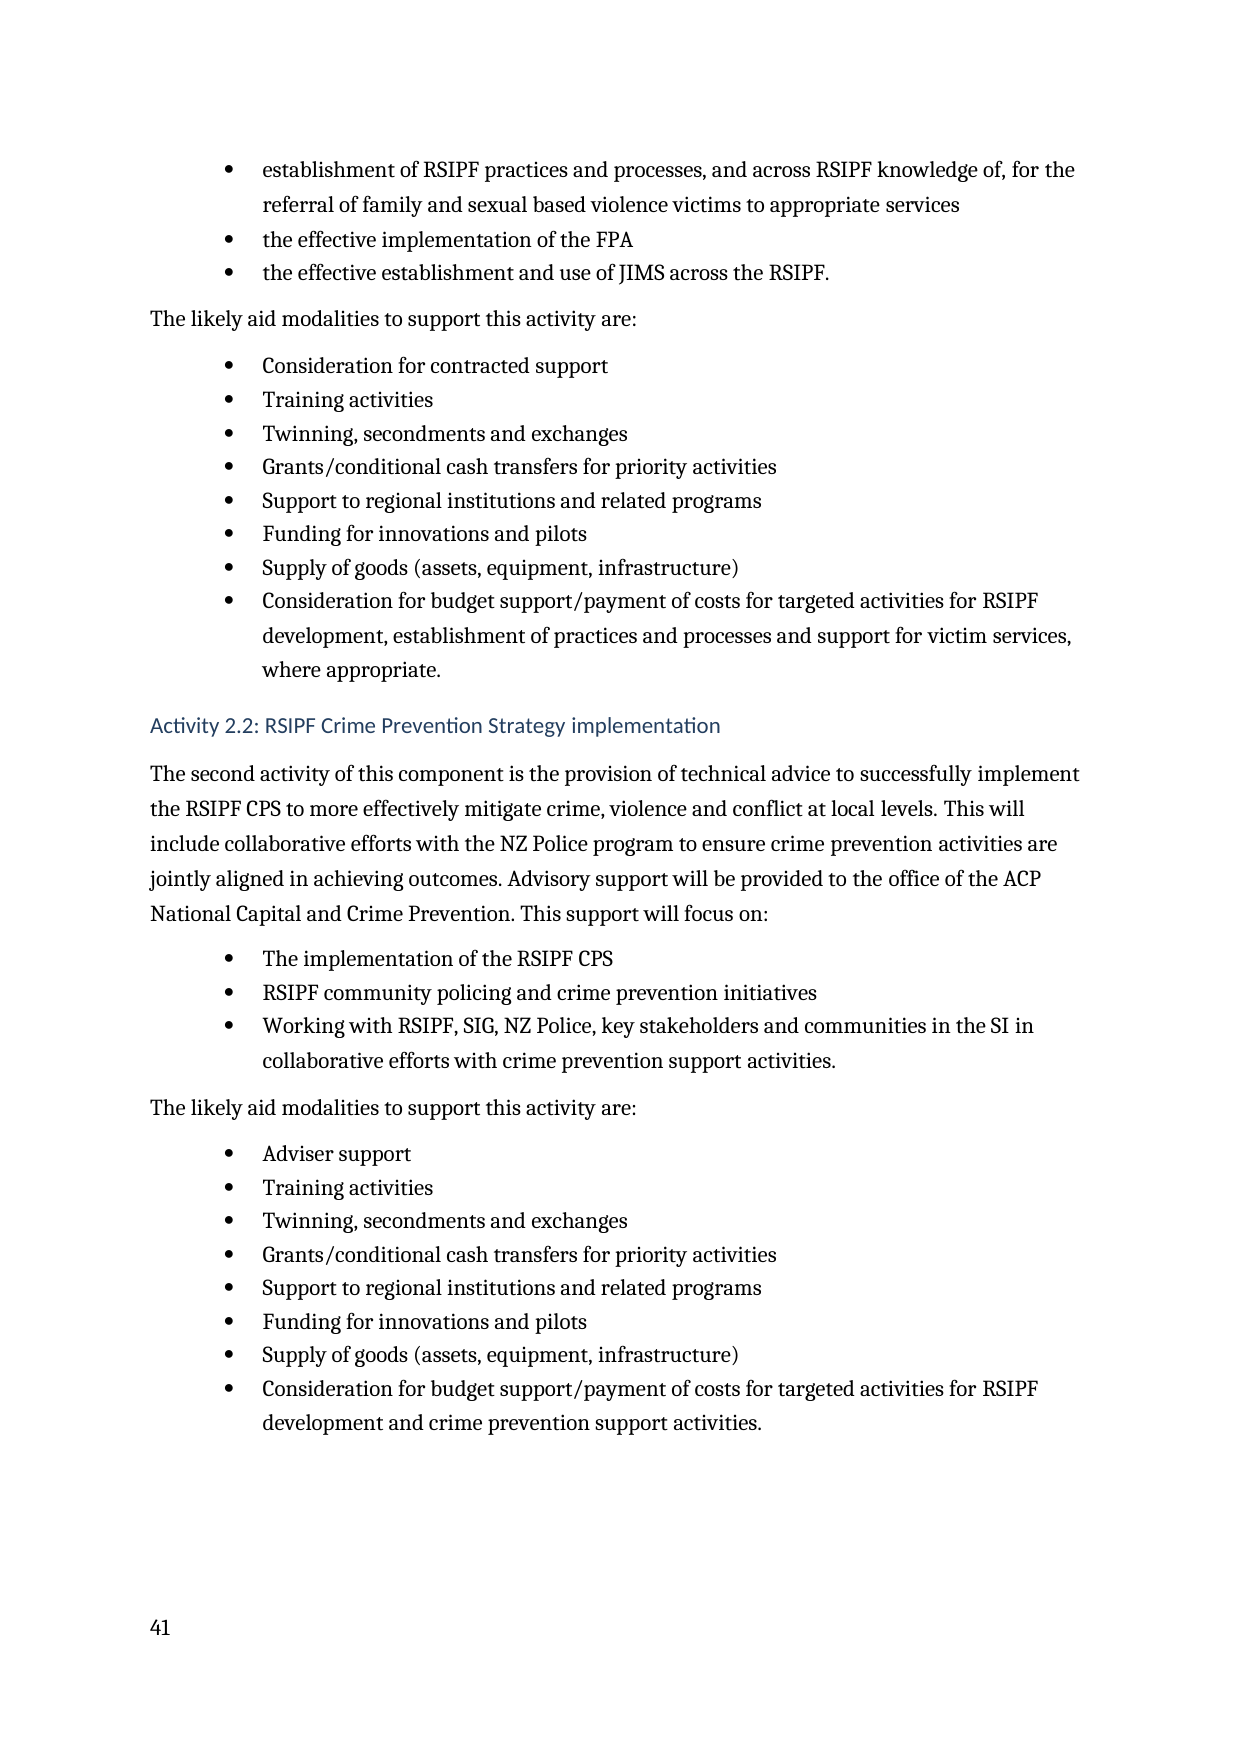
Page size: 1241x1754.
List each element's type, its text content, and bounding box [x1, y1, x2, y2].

list RSIPF community policing and crime prevention initiatives [225, 980, 1070, 1006]
list The implementation of the RSIPF CPS [225, 946, 1070, 972]
list Supply of goods (assets, equipment, infrastructure) [225, 1342, 1070, 1369]
list the effective establishment and use of JIMS across the RSIPF. The likely aid modalities to support this activity are: [150, 260, 853, 332]
list Grants/conditional cash transfers for priority activities [225, 1242, 1070, 1268]
list Funding for innovations and pilots [225, 1309, 1070, 1335]
list Working with RSIPF, SIG, NZ Police, key stakeholders and communities in the SI in collaborative efforts with crime prevention support activities. [225, 1013, 1065, 1074]
list Training activities [225, 387, 1070, 413]
text The second activity of this component is the provision of technical advice to successfully implement the RSIPF CPS to more effectively mitigate crime, violence and conflict at local levels. This will include collaborative efforts with the NZ Police program to ensure crime prevention activities are jointly aligned in achieving outcomes. Advisory support will be provided to the office of the ACP National Capital and Crime Prevention. This support will focus on: [150, 760, 1086, 927]
list Twinning, secondments and exchanges [225, 420, 1070, 447]
list Supply of goods (assets, equipment, infrastructure) [225, 554, 1070, 581]
list establishment of RSIPF practices and processes, and across RSIPF knowledge of, for the referral of family and sexual based violence victims to appropriate services [225, 157, 1079, 218]
list Twinning, secondments and exchanges [225, 1208, 1070, 1234]
text Activity 2.2: RSIPF Crime Prevention Strategy implementation [150, 711, 1082, 739]
list Consideration for budget support/payment of costs for targeted activities for RSIPF development, establishment of practices and processes and support for victim services, where appropriate. [225, 588, 1079, 683]
list Consideration for budget support/payment of costs for targeted activities for RSIPF development and crime prevention support activities. [225, 1376, 1079, 1436]
list Training activities [225, 1174, 1070, 1201]
text The likely aid modalities to support this activity are: [150, 1095, 1082, 1121]
list the effective implementation of the FPA [225, 226, 1070, 252]
list Support to regional institutions and related programs [225, 1275, 1070, 1301]
list Adviser support [225, 1141, 1070, 1167]
list Grants/conditional cash transfers for priority activities [225, 454, 1070, 480]
list Support to regional institutions and related programs [225, 487, 1070, 514]
list Funding for innovations and pilots [225, 521, 1070, 547]
list Consideration for contracted support [225, 352, 1070, 379]
